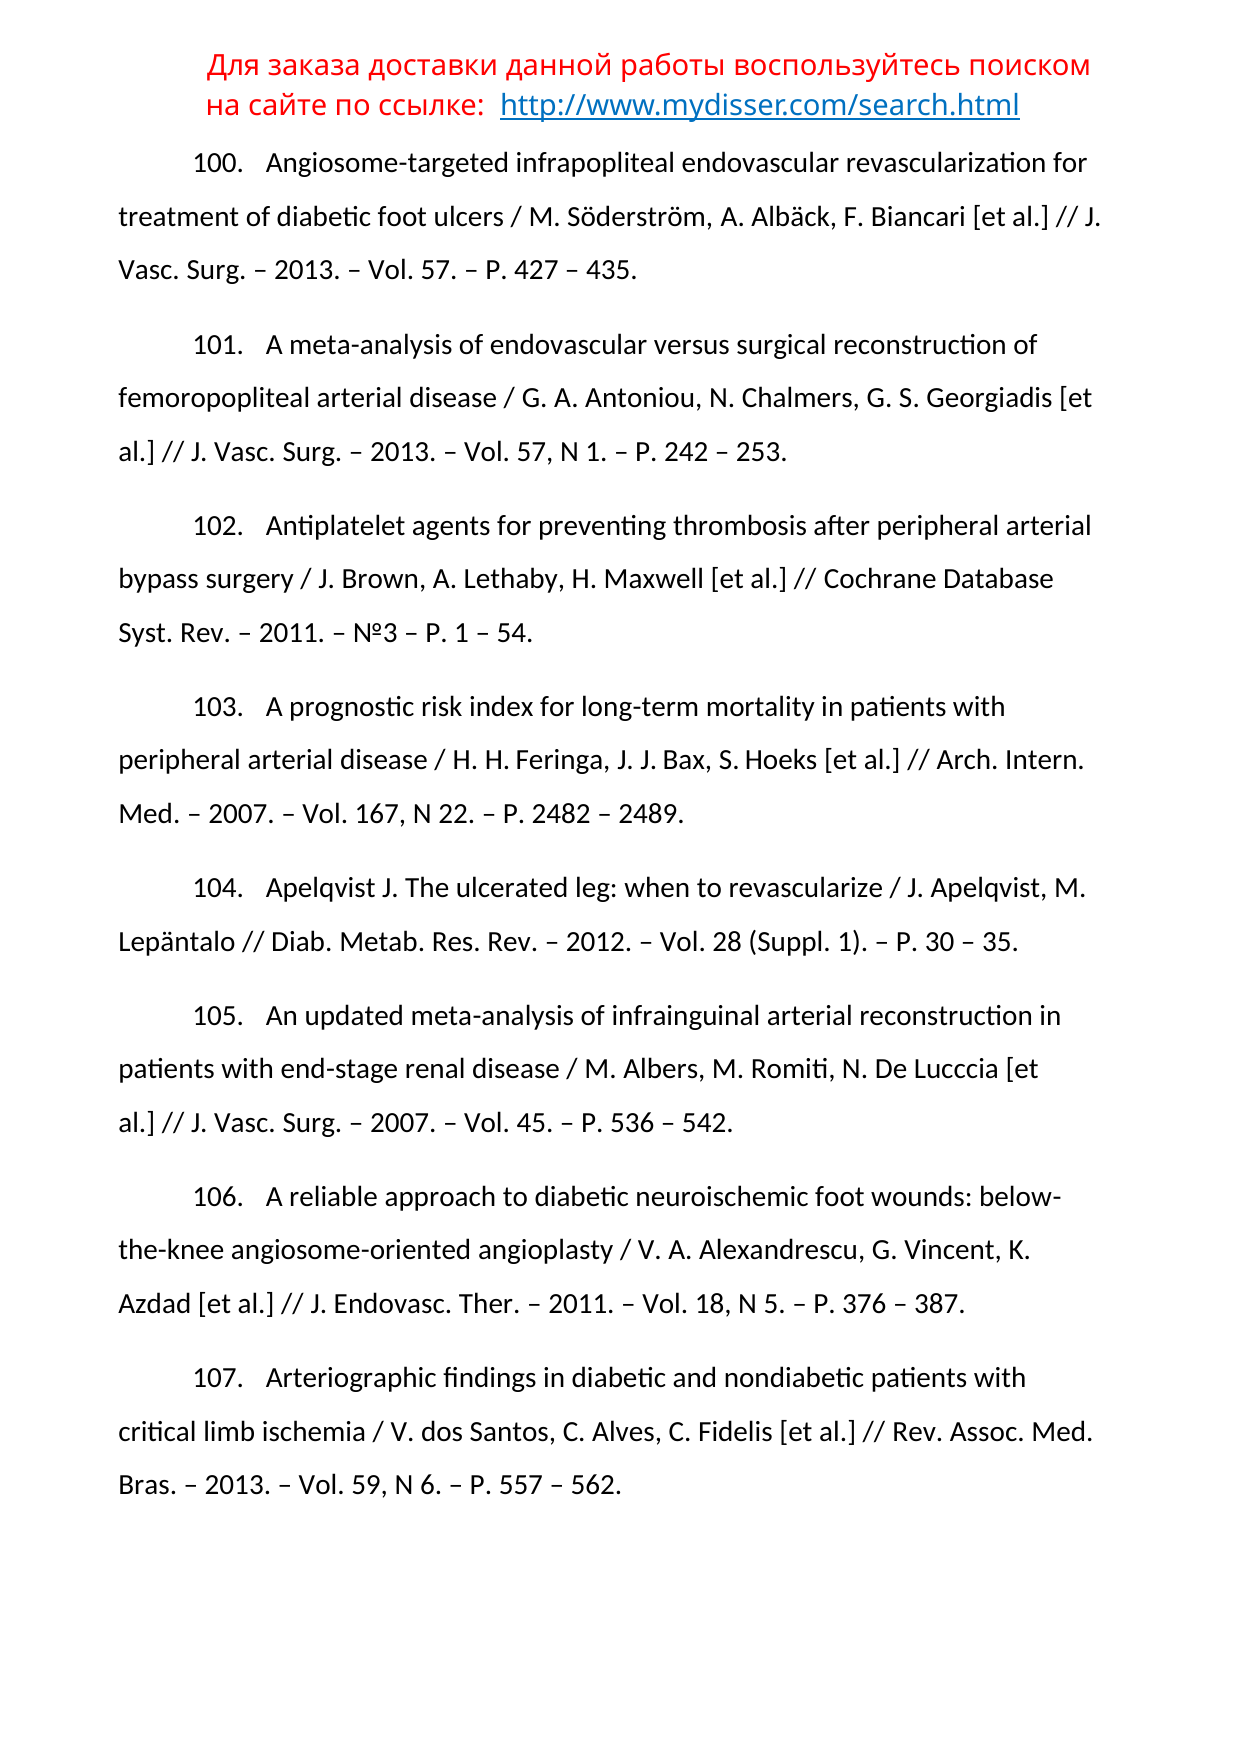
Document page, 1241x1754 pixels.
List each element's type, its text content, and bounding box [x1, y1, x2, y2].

list Angiosome-targeted infrapopliteal endovascular revascularization for treatment of diabetic foot ulcers / M. Söderström, А. Albäck, F. Biancari [et al.] // J. Vasc. Surg. – 2013. – Vol. 57. – P. 427 – 435. [118, 144, 1107, 287]
list An updated meta-analysis of infrainguinal arterial reconstruction in patients with end-stage renal disease / M. Albers, M. Romiti, N. De Lucccia [et al.] // J. Vasc. Surg. – 2007. – Vol. 45. – P. 536 – 542. [118, 997, 1107, 1139]
list A meta-analysis of endovascular versus surgical reconstruction of femoropopliteal arterial disease / G. A. Antoniou, N. Chalmers, G. S. Georgiadis [et al.] // J. Vasc. Surg. – 2013. – Vol. 57, N 1. – P. 242 – 253. [118, 326, 1107, 468]
list Arteriographic findings in diabetic and nondiabetic patients with critical limb ischemia / V. dos Santos, C. Alves, C. Fidelis [et al.] // Rev. Assoc. Med. Bras. – 2013. – Vol. 59, N 6. – P. 557 – 562. [118, 1359, 1107, 1502]
list A reliable аpproach to diabetic neuroischemic foot wounds: below-the-knee angiosome-oriented angioplasty / V. A. Alexandrescu, G. Vincent, K. Azdad [et al.] // J. Endovasc. Ther. – 2011. – Vol. 18, N 5. – P. 376 – 387. [118, 1178, 1107, 1321]
list A prognostic risk index for long-term mortality in patients with peripheral arterial disease / H. H. Feringa, J. J. Bax, S. Hoeks [et al.] // Arch. Intern. Med. – 2007. – Vol. 167, N 22. – P. 2482 – 2489. [118, 688, 1107, 831]
list Apelqvist J. The ulcerated leg: when to revascularize / J. Apelqvist, M. Lepäntalo // Diab. Metab. Res. Rev. – 2012. – Vol. 28 (Suppl. 1). – P. 30 – 35. [118, 869, 1107, 958]
list Antiplatelet agents for preventing thrombosis after peripheral arterial bypass surgery / J. Brown, A. Lethaby, H. Maxwell [et al.] // Cochrane Database Syst. Rev. – 2011. – №3 – P. 1 – 54. [118, 507, 1107, 649]
